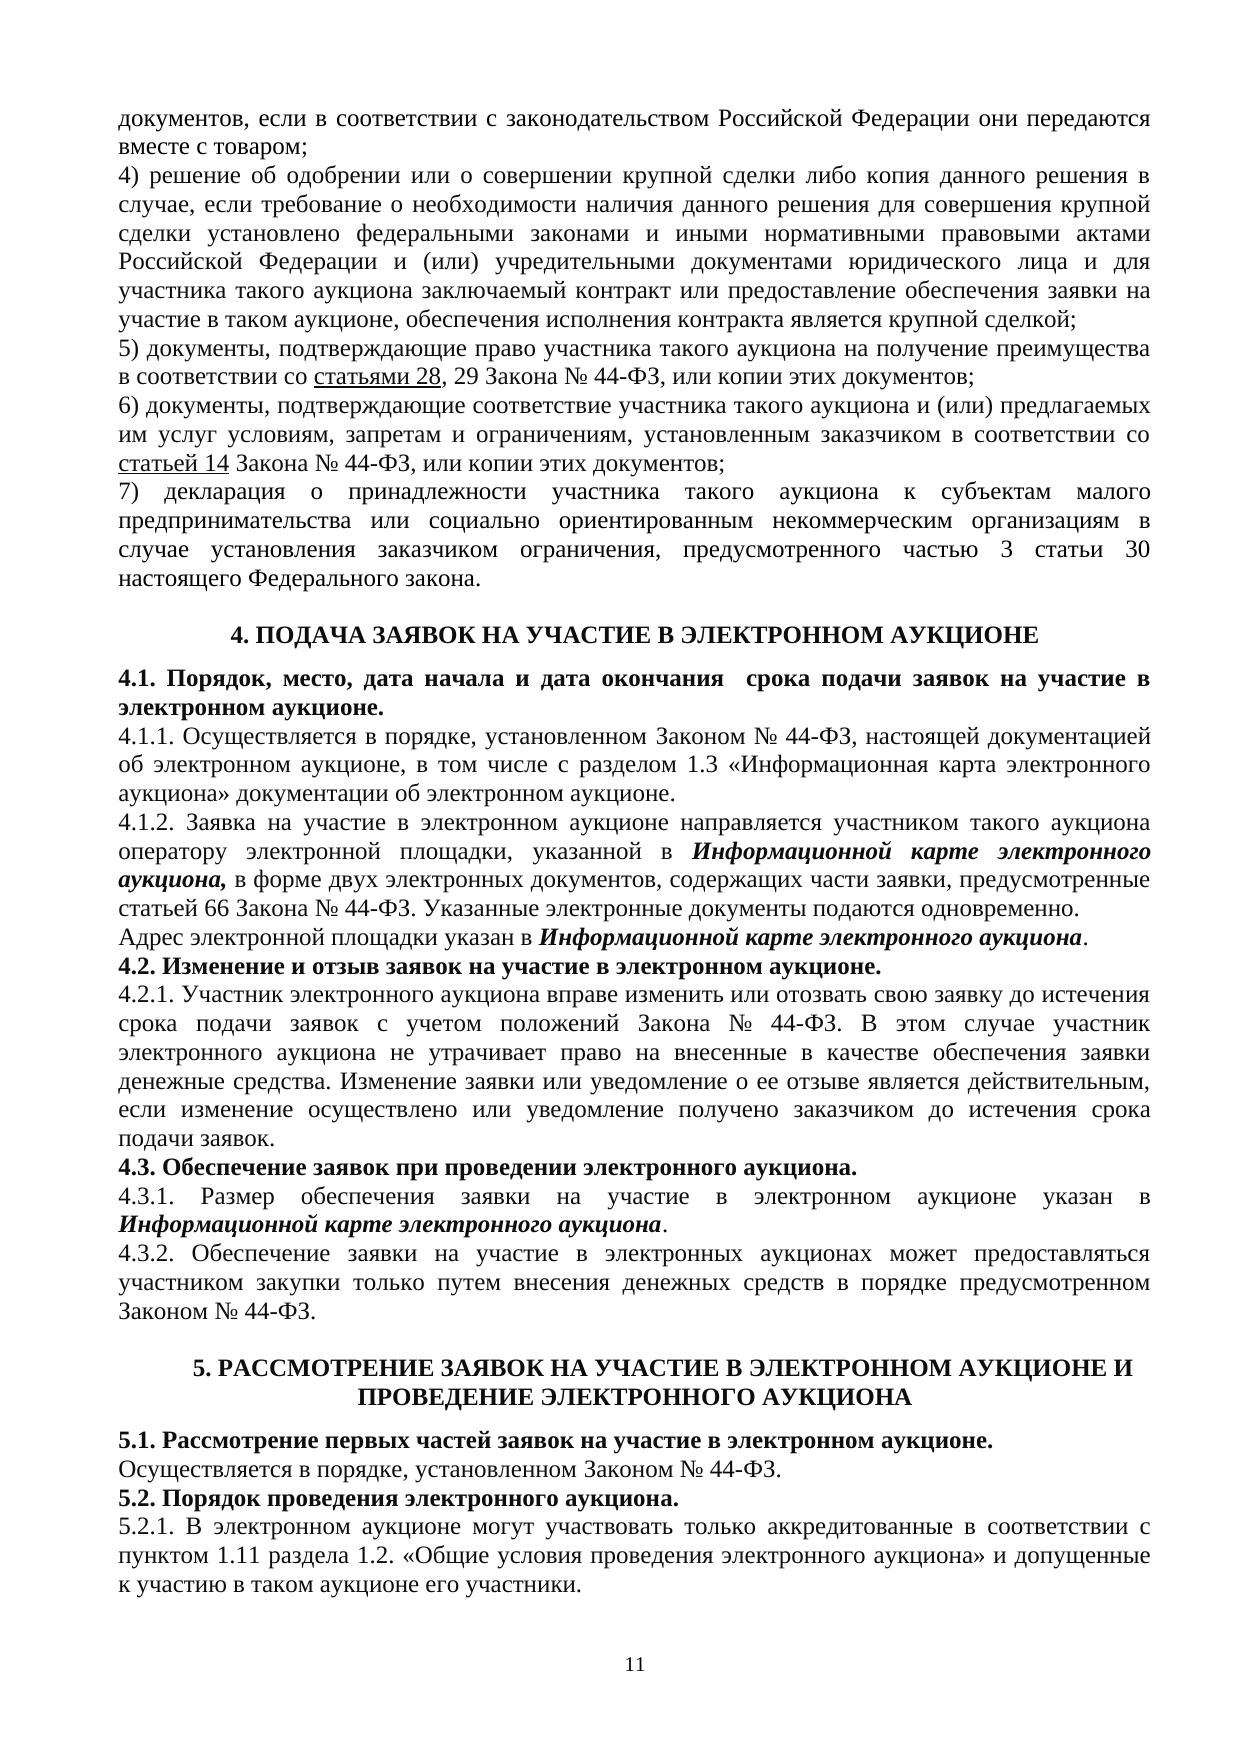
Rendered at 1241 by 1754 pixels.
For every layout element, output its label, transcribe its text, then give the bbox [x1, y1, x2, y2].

text 5) документы, подтверждающие право участника такого аукциона на получение преимущества в соответствии со статьями 28, 29 Закона № 44-ФЗ, или копии этих документов; [118, 333, 1152, 390]
text 5.1. Рассмотрение первых частей заявок на участие в электронном аукционе. [118, 1425, 1152, 1454]
text 4.1.2. Заявка на участие в электронном аукционе направляется участником такого аукциона оператору электронной площадки, указанной в Информационной карте электронного аукциона, в форме двух электронных документов, содержащих части заявки, предусмотренные статьей 66 Закона № 44-ФЗ. Указанные электронные документы подаются одновременно. [118, 807, 1152, 922]
text 4.3.2. Обеспечение заявки на участие в электронных аукционах может предоставляться участником закупки только путем внесения денежных средств в порядке предусмотренном Законом № 44-ФЗ. [118, 1238, 1152, 1324]
text 5. РАССМОТРЕНИЕ ЗАЯВОК НА УЧАСТИЕ В ЭЛЕКТРОННОМ АУКЦИОНЕ И ПРОВЕДЕНИЕ ЭЛЕКТРОННОГО АУКЦИОНА [118, 1353, 1152, 1411]
text 5.2.1. В электронном аукционе могут участвовать только аккредитованные в соответствии с пунктом 1.11 раздела 1.2. «Общие условия проведения электронного аукциона» и допущенные к участию в таком аукционе его участники. [118, 1511, 1152, 1598]
text 4.3.1. Размер обеспечения заявки на участие в электронном аукционе указан в Информационной карте электронного аукциона. [118, 1181, 1152, 1238]
text 5.2. Порядок проведения электронного аукциона. [118, 1483, 1152, 1511]
text 4.1. Порядок, место, дата начала и дата окончания срока подачи заявок на участие в электронном аукционе. [118, 663, 1152, 721]
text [118, 103, 1152, 160]
text 4.2.1. Участник электронного аукциона вправе изменить или отозвать свою заявку до истечения срока подачи заявок с учетом положений Закона № 44-ФЗ. В этом случае участник электронного аукциона не утрачивает право на внесенные в качестве обеспечения заявки денежные средства. Изменение заявки или уведомление о ее отзыве является действительным, если изменение осуществлено или уведомление получено заказчиком до истечения срока подачи заявок. [118, 979, 1152, 1152]
text Осуществляется в порядке, установленном Законом № 44-ФЗ. [118, 1454, 1152, 1483]
text 4. ПОДАЧА ЗАЯВОК НА УЧАСТИЕ В ЭЛЕКТРОННОМ АУКЦИОНЕ [118, 620, 1152, 649]
text 4.1.1. Осуществляется в порядке, установленном Законом № 44-ФЗ, настоящей документацией об электронном аукционе, в том числе с разделом 1.3 «Информационная карта электронного аукциона» документации об электронном аукционе. [118, 721, 1152, 807]
text 4) решение об одобрении или о совершении крупной сделки либо копия данного решения в случае, если требование о необходимости наличия данного решения для совершения крупной сделки установлено федеральными законами и иными нормативными правовыми актами Российской Федерации и (или) учредительными документами юридического лица и для участника такого аукциона заключаемый контракт или предоставление обеспечения заявки на участие в таком аукционе, обеспечения исполнения контракта является крупной сделкой; [118, 160, 1152, 333]
text 4.3. Обеспечение заявок при проведении электронного аукциона. [118, 1152, 1152, 1181]
text Адрес электронной площадки указан в Информационной карте электронного аукциона. [118, 922, 1152, 951]
text 7) декларация о принадлежности участника такого аукциона к субъектам малого предпринимательства или социально ориентированным некоммерческим организациям в случае установления заказчиком ограничения, предусмотренного частью 3 статьи 30 настоящего Федерального закона. [118, 476, 1152, 591]
text 6) документы, подтверждающие соответствие участника такого аукциона и (или) предлагаемых им услуг условиям, запретам и ограничениям, установленным заказчиком в соответствии со статьей 14 Закона № 44-ФЗ, или копии этих документов; [118, 390, 1152, 476]
text 4.2. Изменение и отзыв заявок на участие в электронном аукционе. [118, 951, 1152, 979]
